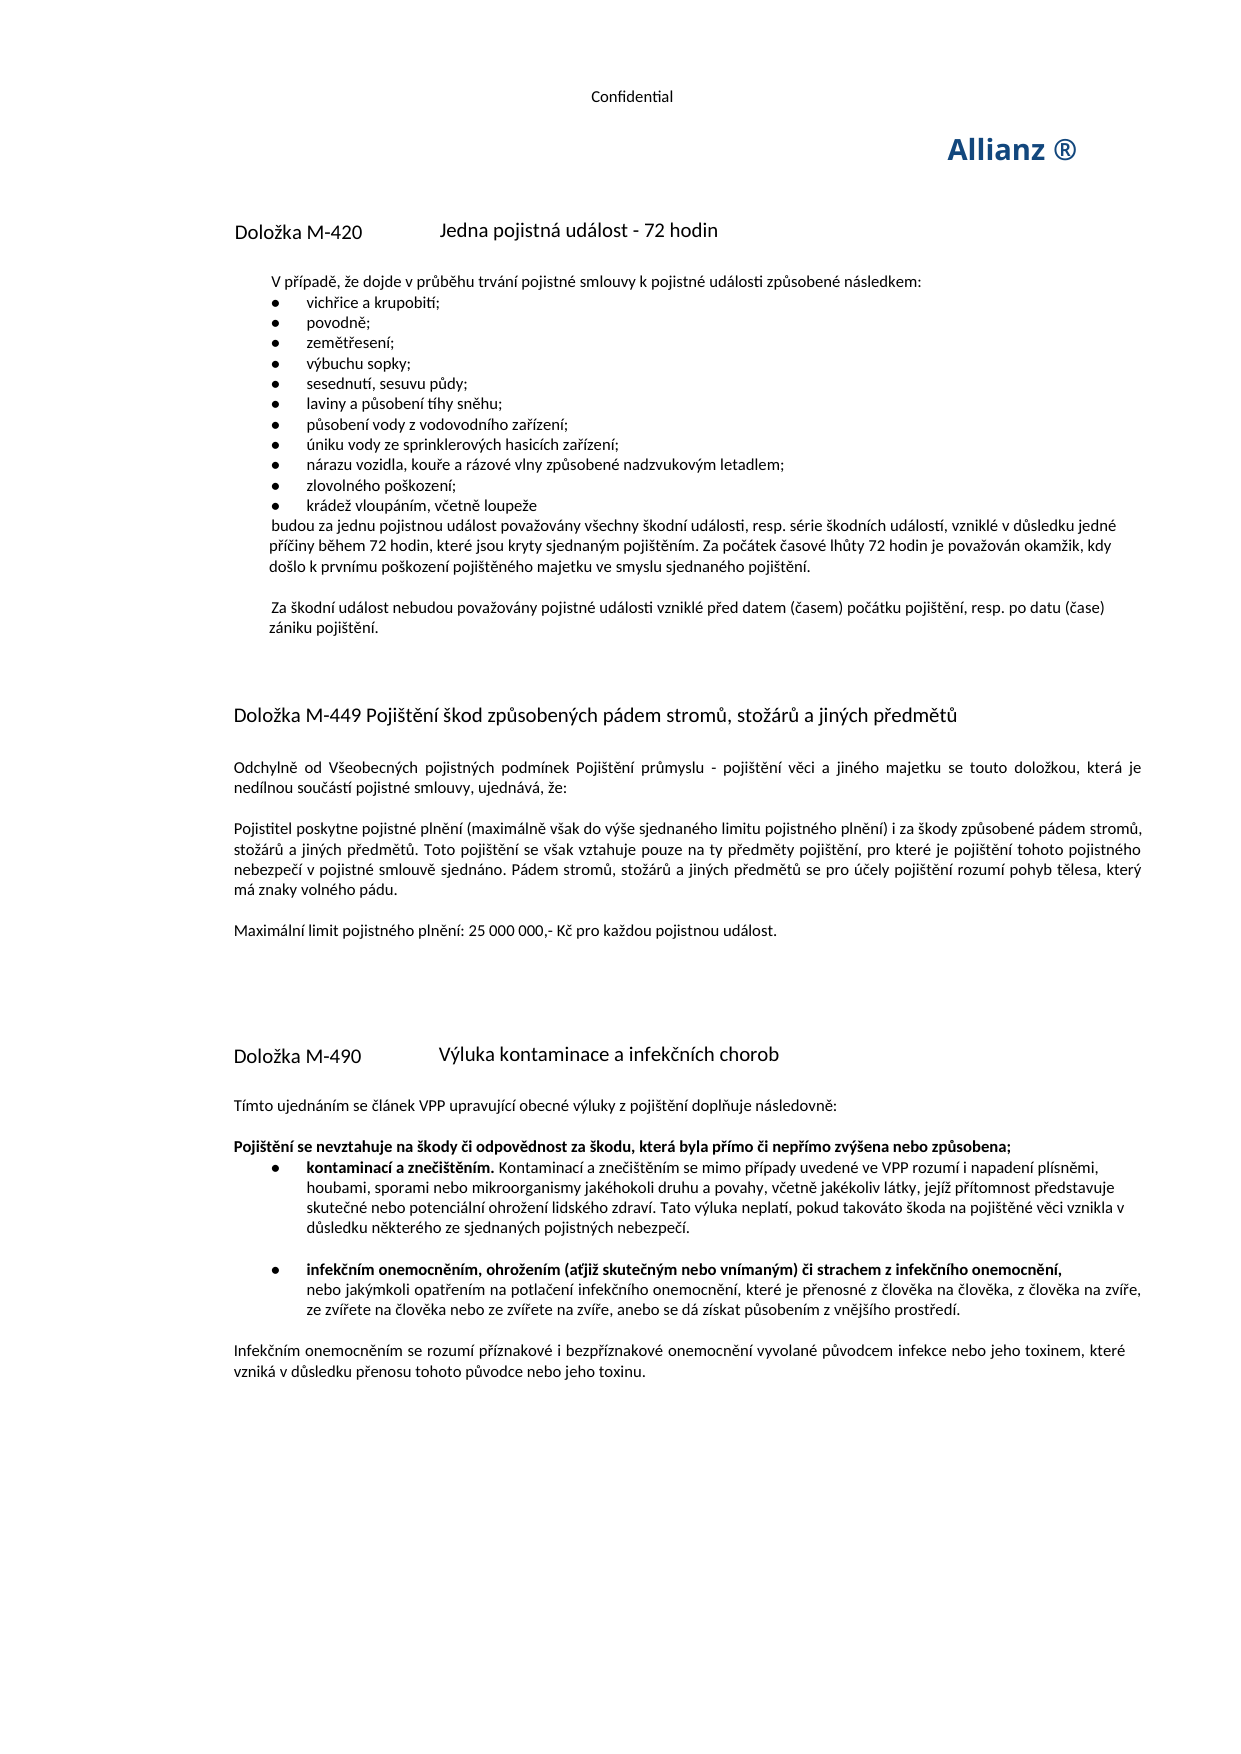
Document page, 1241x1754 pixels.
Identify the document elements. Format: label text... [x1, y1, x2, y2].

text nebo jakýmkoli opatřením na potlačení infekčního onemocnění, které je přenosné z člověka na člověka, z člověka na zvíře, ze zvířete na člověka nebo ze zvířete na zvíře, anebo se dá získat působením z vnějšího prostředí. [306, 1279, 1143, 1320]
text Za škodní událost nebudou považovány pojistné události vzniklé před datem (časem) počátku pojištění, resp. po datu (čase) zániku pojištění. [269, 597, 1143, 638]
text Maximální limit pojistného plnění: 25 000 000,- Kč pro každou pojistnou událost. [233, 921, 1143, 941]
list sesednutí, sesuvu půdy; [271, 373, 1143, 393]
text Infekčním onemocněním se rozumí příznakové i bezpříznakové onemocnění vyvolané původcem infekce nebo jeho toxinem, které vzniká v důsledku přenosu tohoto původce nebo jeho toxinu. [233, 1341, 1126, 1381]
list nárazu vozidla, kouře a rázové vlny způsobené nadzvukovým letadlem; [271, 454, 1143, 475]
text Doložka M-449 Pojištění škod způsobených pádem stromů, stožárů a jiných předmětů [233, 702, 1143, 728]
list úniku vody ze sprinklerových hasicích zařízení; [271, 434, 1143, 454]
list kontaminací a znečištěním. Kontaminací a znečištěním se mimo případy uvedené ve VPP rozumí i napadení plísněmi, houbami, sporami nebo mikroorganismy jakéhokoli druhu a povahy, včetně jakékoliv látky, jejíž přítomnost představuje skutečné nebo potenciální ohrožení lidského zdraví. Tato výluka neplatí, pokud takováto škoda na pojištěné věci vznikla v důsledku některého ze sjednaných pojistných nebezpečí. [271, 1157, 1143, 1238]
text Odchylně od Všeobecných pojistných podmínek Pojištění průmyslu - pojištění věci a jiného majetku se touto doložkou, která je nedílnou součástí pojistné smlouvy, ujednává, že: [233, 757, 1143, 798]
list laviny a působení tíhy sněhu; [271, 393, 1143, 414]
text Pojistitel poskytne pojistné plnění (maximálně však do výše sjednaného limitu pojistného plnění) i za škody způsobené pádem stromů, stožárů a jiných předmětů. Toto pojištění se však vztahuje pouze na ty předměty pojištění, pro které je pojištění tohoto pojistného nebezpečí v pojistné smlouvě sjednáno. Pádem stromů, stožárů a jiných předmětů se pro účely pojištění rozumí pohyb tělesa, který má znaky volného pádu. [233, 818, 1143, 900]
list povodně; [271, 312, 1143, 333]
text V případě, že dojde v průběhu trvání pojistné smlouvy k pojistné události způsobené následkem: [271, 272, 1143, 292]
list infekčním onemocněním, ohrožením (aťjiž skutečným nebo vnímaným) či strachem z infekčního onemocnění, [271, 1259, 1143, 1279]
text Tímto ujednáním se článek VPP upravující obecné výluky z pojištění doplňuje následovně: [233, 1095, 1143, 1116]
list zlovolného poškození; [271, 475, 1143, 495]
list výbuchu sopky; [271, 353, 1143, 373]
text budou za jednu pojistnou událost považovány všechny škodní události, resp. série škodních událostí, vzniklé v důsledku jedné příčiny během 72 hodin, které jsou kryty sjednaným pojištěním. Za počátek časové lhůty 72 hodin je považován okamžik, kdy došlo k prvnímu poškození pojištěného majetku ve smyslu sjednaného pojištění. [269, 515, 1143, 576]
list zemětřesení; [271, 333, 1143, 353]
text Pojištění se nevztahuje na škody či odpovědnost za škodu, která byla přímo či nepřímo zvýšena nebo způsobena; [233, 1137, 1143, 1157]
list působení vody z vodovodního zařízení; [271, 414, 1143, 434]
text Výluka kontaminace a infekčních chorob [271, 1041, 1143, 1066]
text Jedna pojistná událost - 72 hodin [271, 217, 1143, 242]
list krádež vloupáním, včetně loupeže [271, 495, 1143, 515]
list vichřice a krupobití; [271, 292, 1143, 312]
